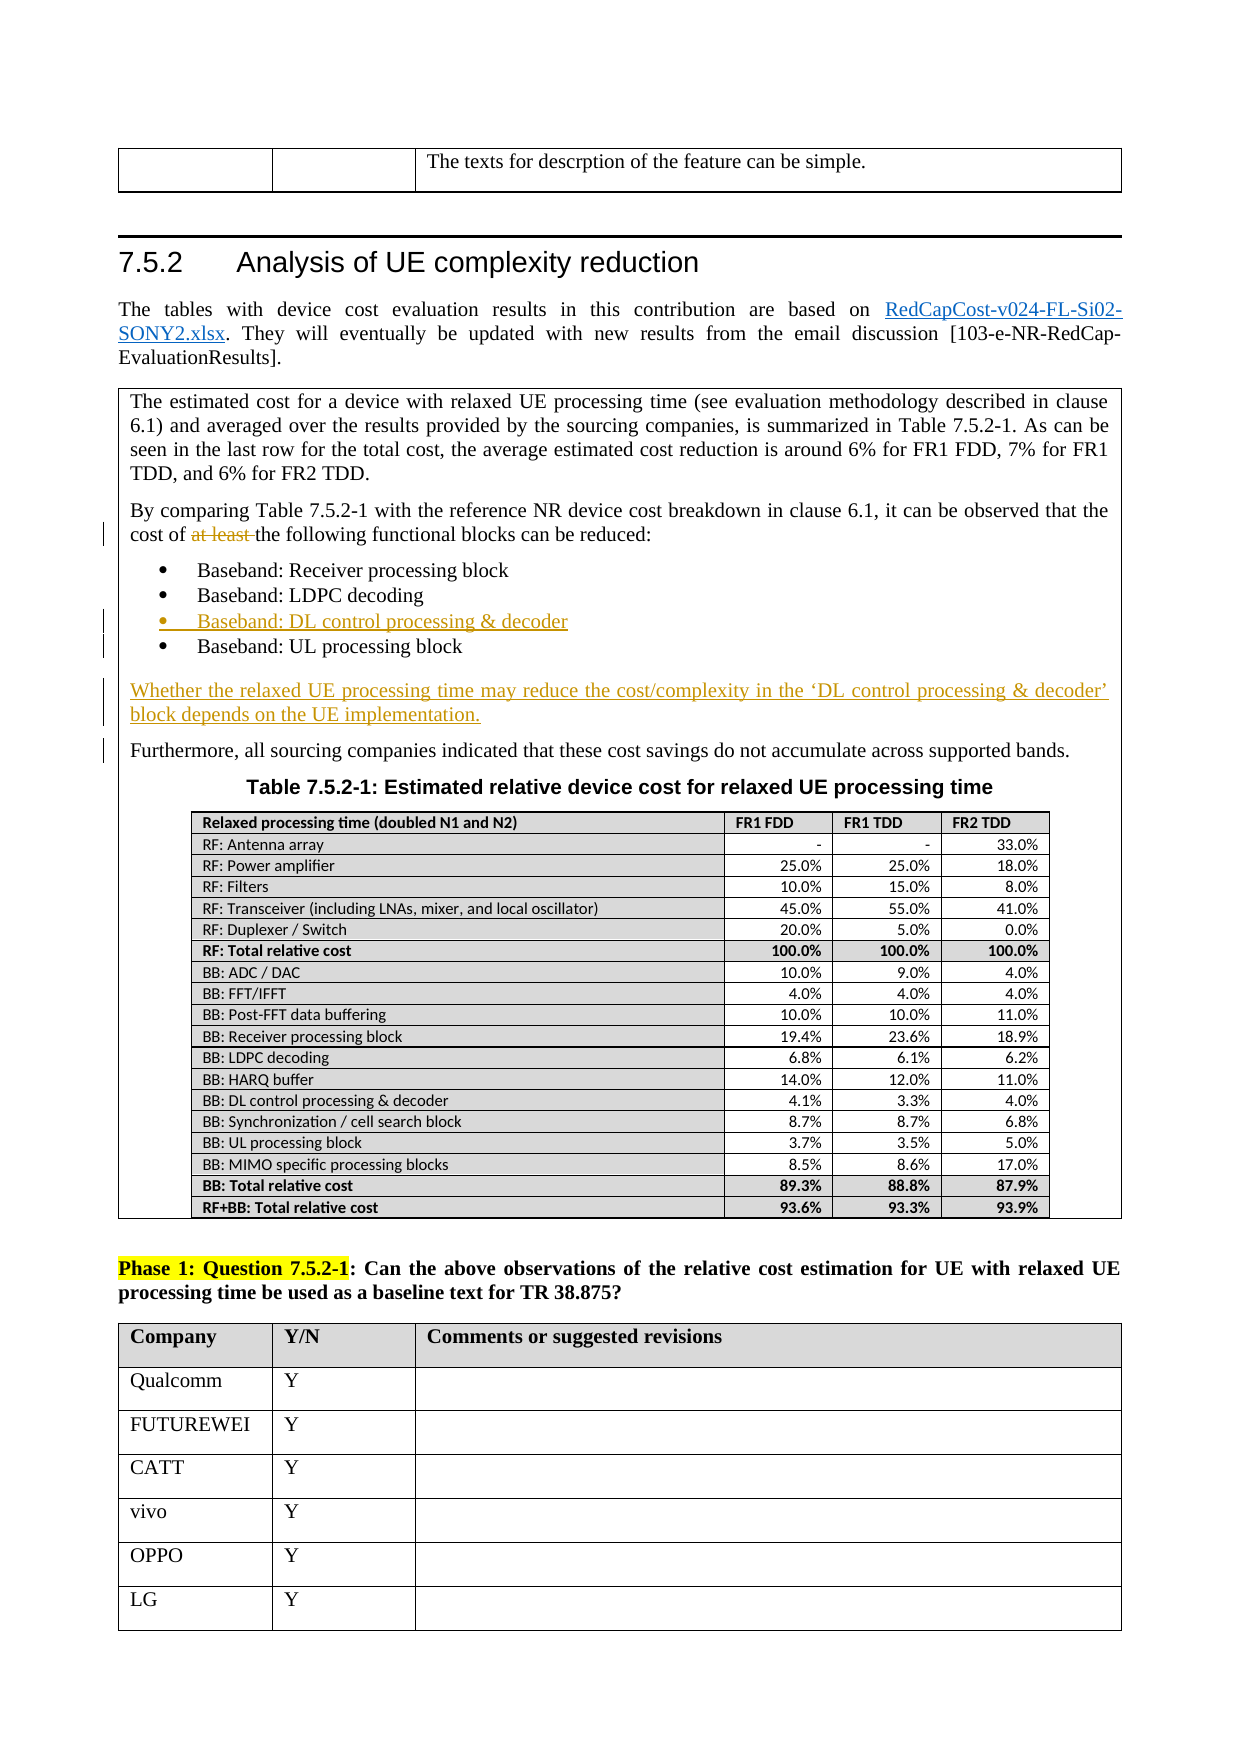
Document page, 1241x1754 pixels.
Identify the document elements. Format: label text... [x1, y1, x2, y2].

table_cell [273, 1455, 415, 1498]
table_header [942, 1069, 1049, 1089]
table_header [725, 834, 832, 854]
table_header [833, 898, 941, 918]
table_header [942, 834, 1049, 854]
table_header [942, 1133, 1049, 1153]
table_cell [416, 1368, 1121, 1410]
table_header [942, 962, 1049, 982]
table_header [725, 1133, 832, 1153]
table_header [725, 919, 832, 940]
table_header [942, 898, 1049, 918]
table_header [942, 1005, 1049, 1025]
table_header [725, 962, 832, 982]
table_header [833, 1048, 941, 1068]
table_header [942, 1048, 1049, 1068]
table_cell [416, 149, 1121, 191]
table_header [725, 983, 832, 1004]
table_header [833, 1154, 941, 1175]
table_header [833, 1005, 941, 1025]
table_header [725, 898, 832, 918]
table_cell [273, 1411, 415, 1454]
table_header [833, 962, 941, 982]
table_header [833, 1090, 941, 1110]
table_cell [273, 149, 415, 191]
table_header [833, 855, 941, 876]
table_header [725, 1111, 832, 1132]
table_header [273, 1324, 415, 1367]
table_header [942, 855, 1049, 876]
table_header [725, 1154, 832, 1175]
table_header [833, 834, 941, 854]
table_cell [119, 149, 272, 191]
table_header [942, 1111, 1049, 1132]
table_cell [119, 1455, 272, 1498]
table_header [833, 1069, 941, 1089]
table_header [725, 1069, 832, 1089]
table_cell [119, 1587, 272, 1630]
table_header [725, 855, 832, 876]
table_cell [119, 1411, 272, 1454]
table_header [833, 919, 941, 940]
subtitle 7.5.2 Analysis of UE complexity reduction [118, 238, 1122, 278]
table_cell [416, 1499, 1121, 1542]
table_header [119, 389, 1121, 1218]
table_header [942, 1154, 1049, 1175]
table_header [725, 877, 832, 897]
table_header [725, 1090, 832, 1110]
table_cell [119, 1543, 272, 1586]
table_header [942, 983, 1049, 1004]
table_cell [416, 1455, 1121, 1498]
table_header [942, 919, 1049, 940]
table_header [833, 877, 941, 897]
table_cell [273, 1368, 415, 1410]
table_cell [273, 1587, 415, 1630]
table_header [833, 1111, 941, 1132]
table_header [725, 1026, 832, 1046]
text Phase 1: Question 7.5.2-1: Can the above observations of the relative cost estimation for UE with relaxed UE processing time be used as a baseline text for TR 38.875? [118, 1256, 1122, 1304]
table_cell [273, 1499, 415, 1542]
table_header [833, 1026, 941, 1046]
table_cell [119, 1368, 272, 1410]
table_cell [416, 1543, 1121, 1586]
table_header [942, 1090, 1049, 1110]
text The tables with device cost evaluation results in this contribution are based on RedCapCost-v024-FL-Si02-SONY2.xlsx. They will eventually be updated with new results from the email discussion [103-e-NR-RedCap-EvaluationResults]. [118, 297, 1122, 369]
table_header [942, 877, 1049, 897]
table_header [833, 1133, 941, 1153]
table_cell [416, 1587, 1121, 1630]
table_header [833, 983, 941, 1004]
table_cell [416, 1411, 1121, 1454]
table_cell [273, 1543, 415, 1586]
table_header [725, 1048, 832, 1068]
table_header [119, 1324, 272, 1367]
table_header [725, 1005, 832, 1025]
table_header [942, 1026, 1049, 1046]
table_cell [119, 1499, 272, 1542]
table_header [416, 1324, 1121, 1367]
